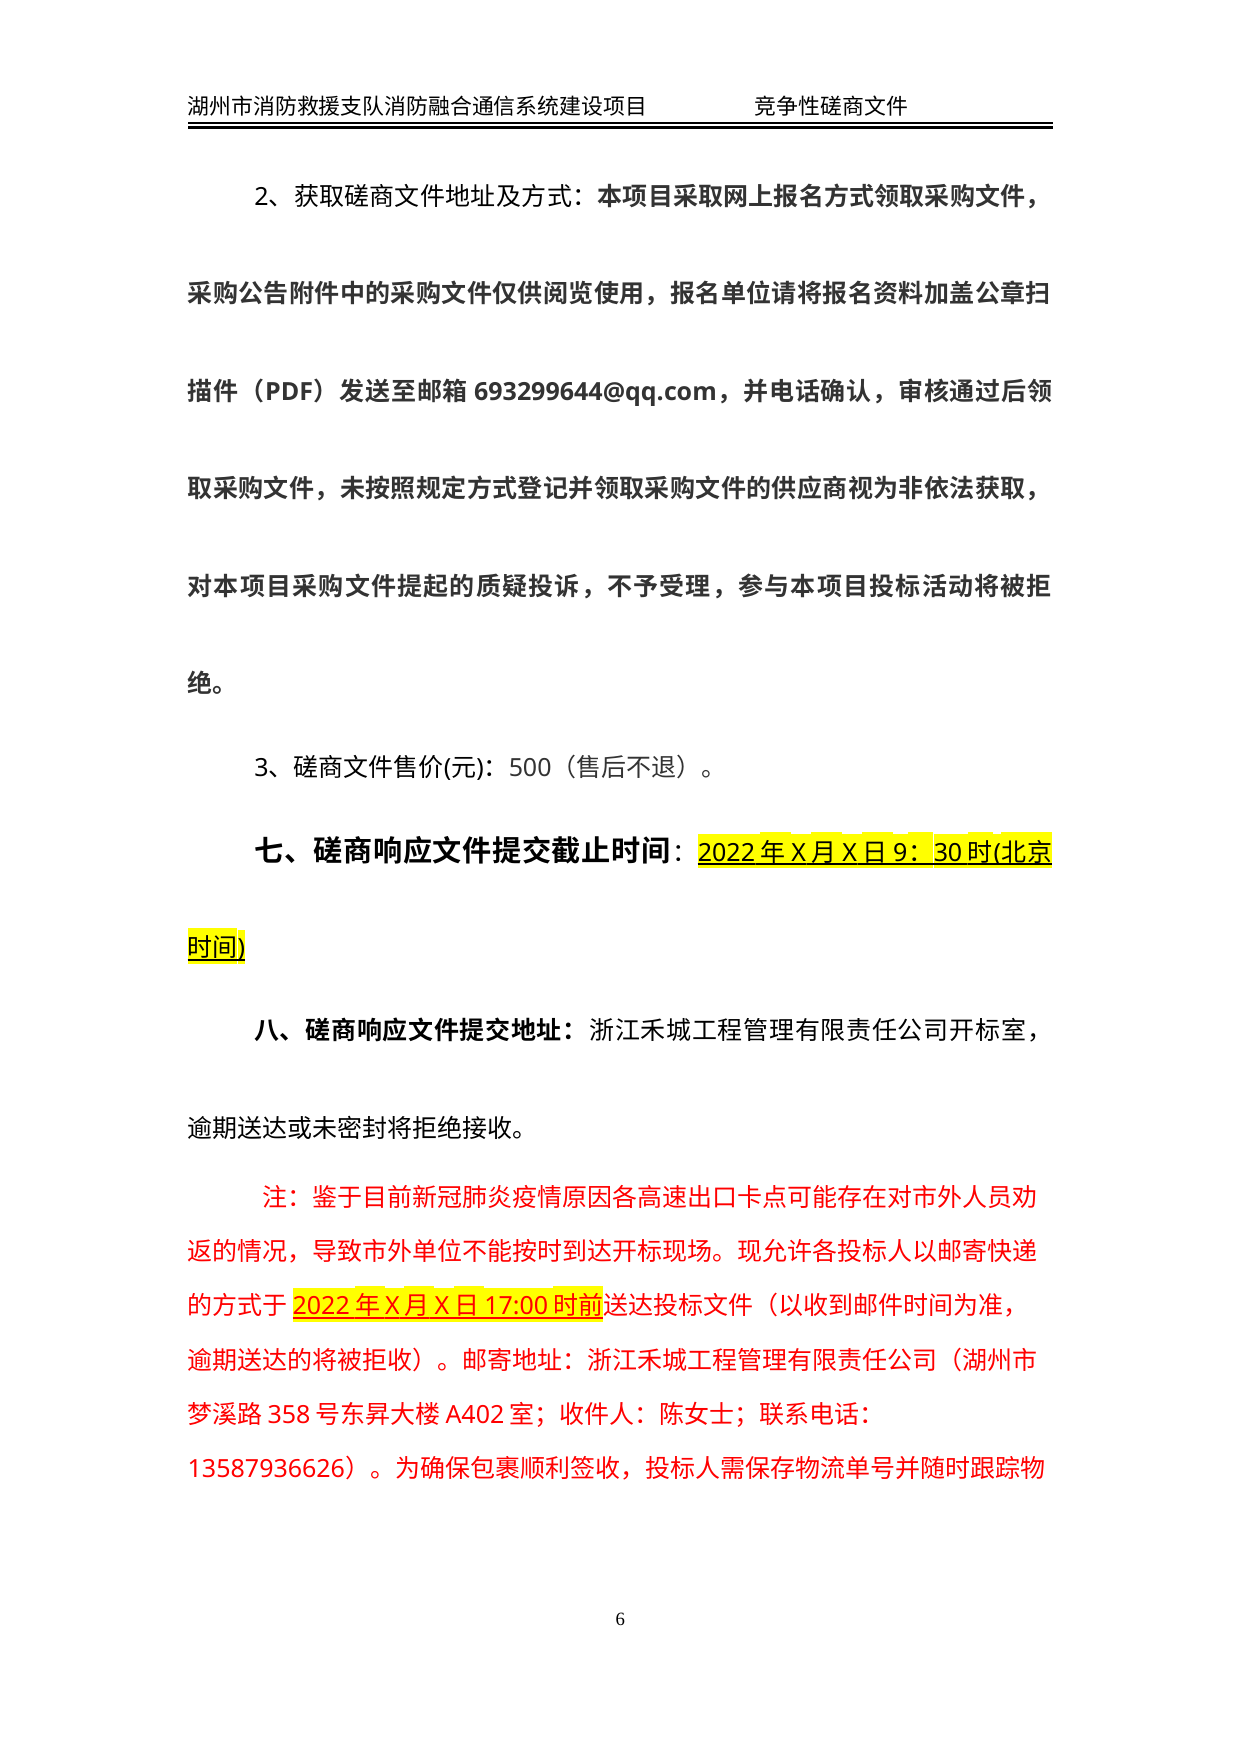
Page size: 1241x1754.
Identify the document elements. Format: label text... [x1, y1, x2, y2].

text 2、获取磋商文件地址及方式：本项目采取网上报名方式领取采购文件，采购公告附件中的采购文件仅供阅览使用，报名单位请将报名资料加盖公章扫描件（PDF）发送至邮箱693299644@qq.com，并电话确认，审核通过后领取采购文件，未按照规定方式登记并领取采购文件的供应商视为非依法获取，对本项目采购文件提起的质疑投诉，不予受理，参与本项目投标活动将被拒绝。 [187, 162, 1053, 714]
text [187, 1177, 1046, 1485]
text 七、磋商响应文件提交截止时间：2022年X月X日9：30时(北京时间) [187, 816, 1053, 978]
text 八、磋商响应文件提交地址：浙江禾城工程管理有限责任公司开标室，逾期送达或未密封将拒绝接收。 [187, 996, 1053, 1159]
text 3、磋商文件售价(元)：500（售后不退）。 [187, 733, 1053, 798]
